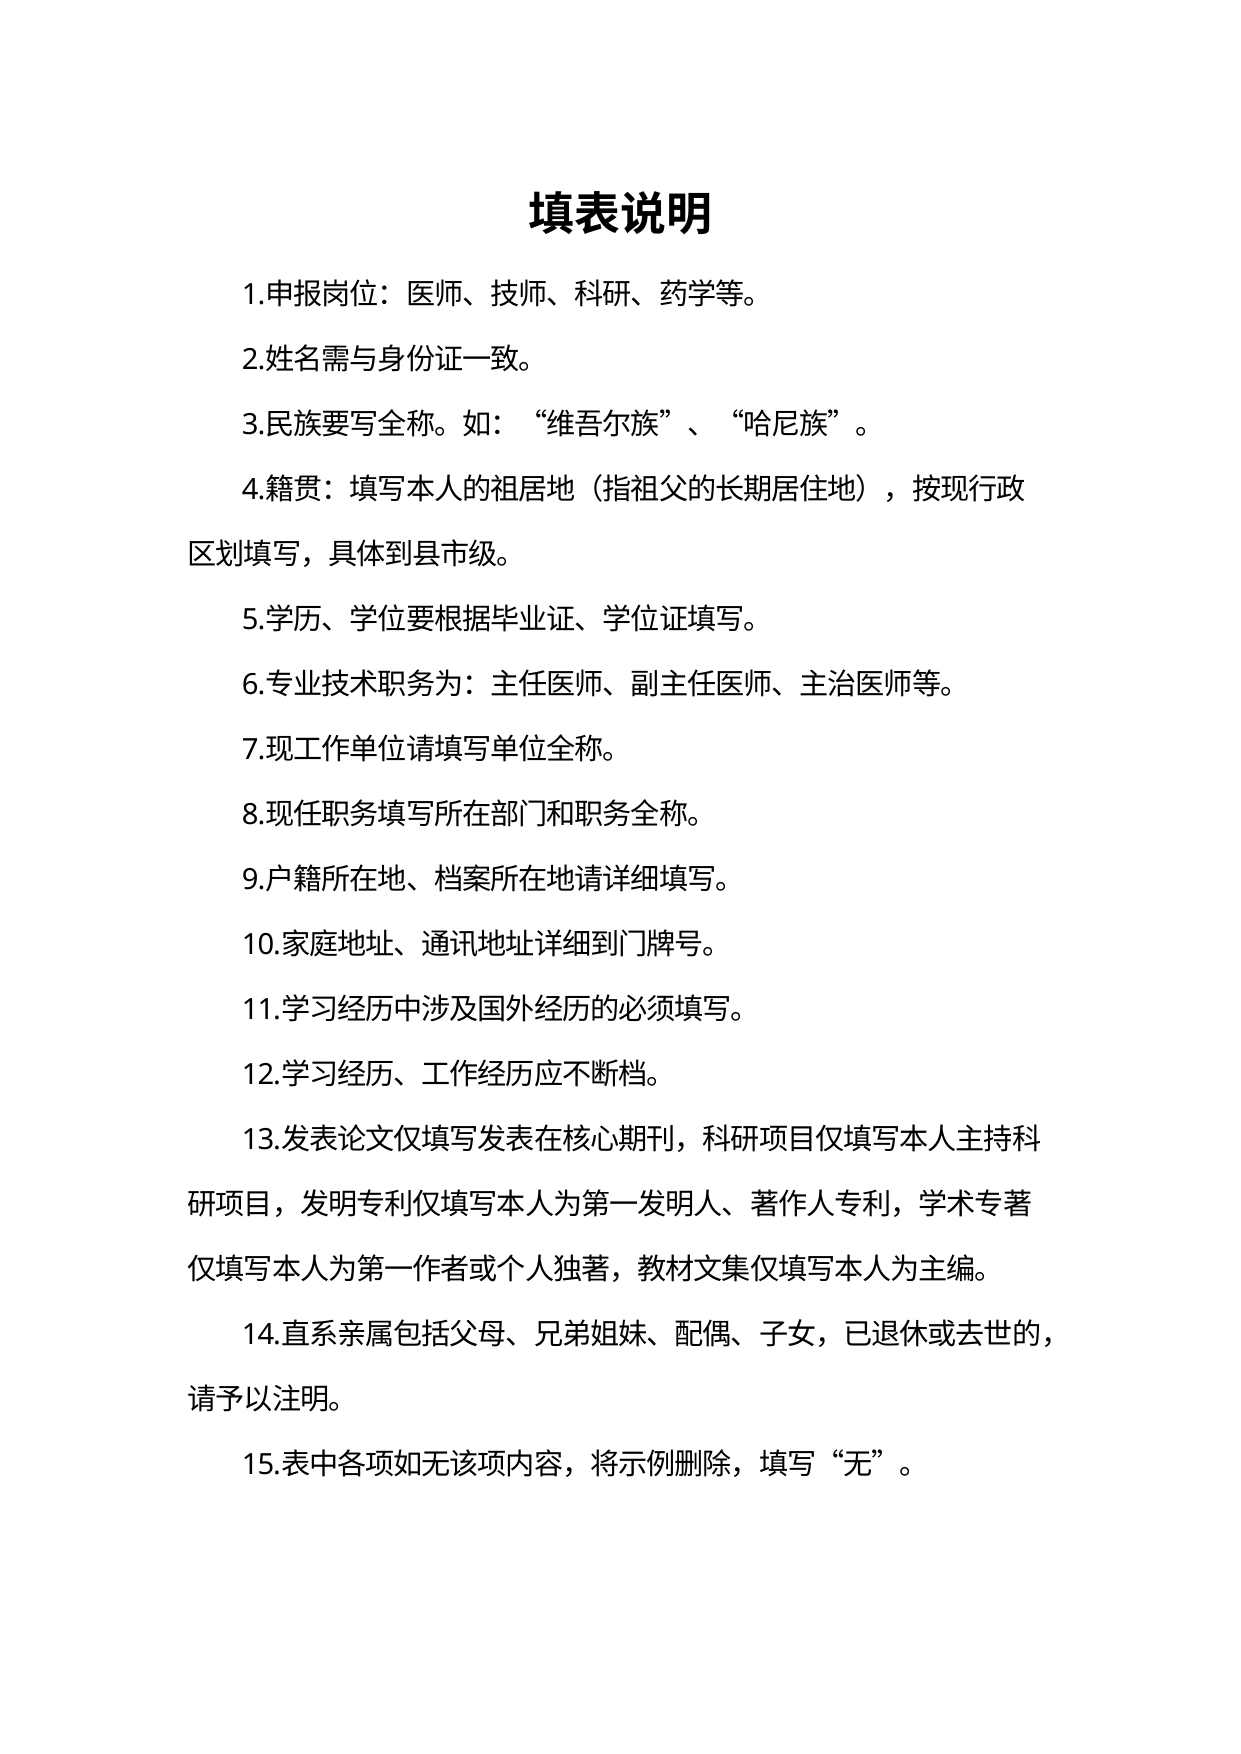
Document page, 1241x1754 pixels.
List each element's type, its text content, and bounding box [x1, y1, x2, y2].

text 7.现工作单位请填写单位全称。 [187, 714, 1053, 779]
text 3.民族要写全称。如：“维吾尔族”、“哈尼族”。 [187, 389, 1053, 454]
text 2.姓名需与身份证一致。 [187, 324, 1053, 389]
text 9.户籍所在地、档案所在地请详细填写。 [187, 844, 1053, 909]
text 11.学习经历中涉及国外经历的必须填写。 [187, 974, 1053, 1039]
text 15.表中各项如无该项内容，将示例删除，填写“无”。 [187, 1429, 1053, 1494]
text 5.学历、学位要根据毕业证、学位证填写。 [187, 584, 1053, 649]
text 13.发表论文仅填写发表在核心期刊，科研项目仅填写本人主持科研项目，发明专利仅填写本人为第一发明人、著作人专利，学术专著仅填写本人为第一作者或个人独著，教材文集仅填写本人为主编。 [187, 1104, 1053, 1299]
text 6.专业技术职务为：主任医师、副主任医师、主治医师等。 [187, 649, 1053, 714]
text 4.籍贯：填写本人的祖居地（指祖父的长期居住地），按现行政区划填写，具体到县市级。 [187, 454, 1053, 584]
text 10.家庭地址、通讯地址详细到门牌号。 [187, 909, 1053, 974]
text 12.学习经历、工作经历应不断档。 [187, 1039, 1053, 1104]
text 8.现任职务填写所在部门和职务全称。 [187, 779, 1053, 844]
text 填表说明 [187, 162, 1053, 259]
text 1.申报岗位：医师、技师、科研、药学等。 [187, 259, 1053, 324]
text 14.直系亲属包括父母、兄弟姐妹、配偶、子女，已退休或去世的，请予以注明。 [187, 1299, 1053, 1429]
